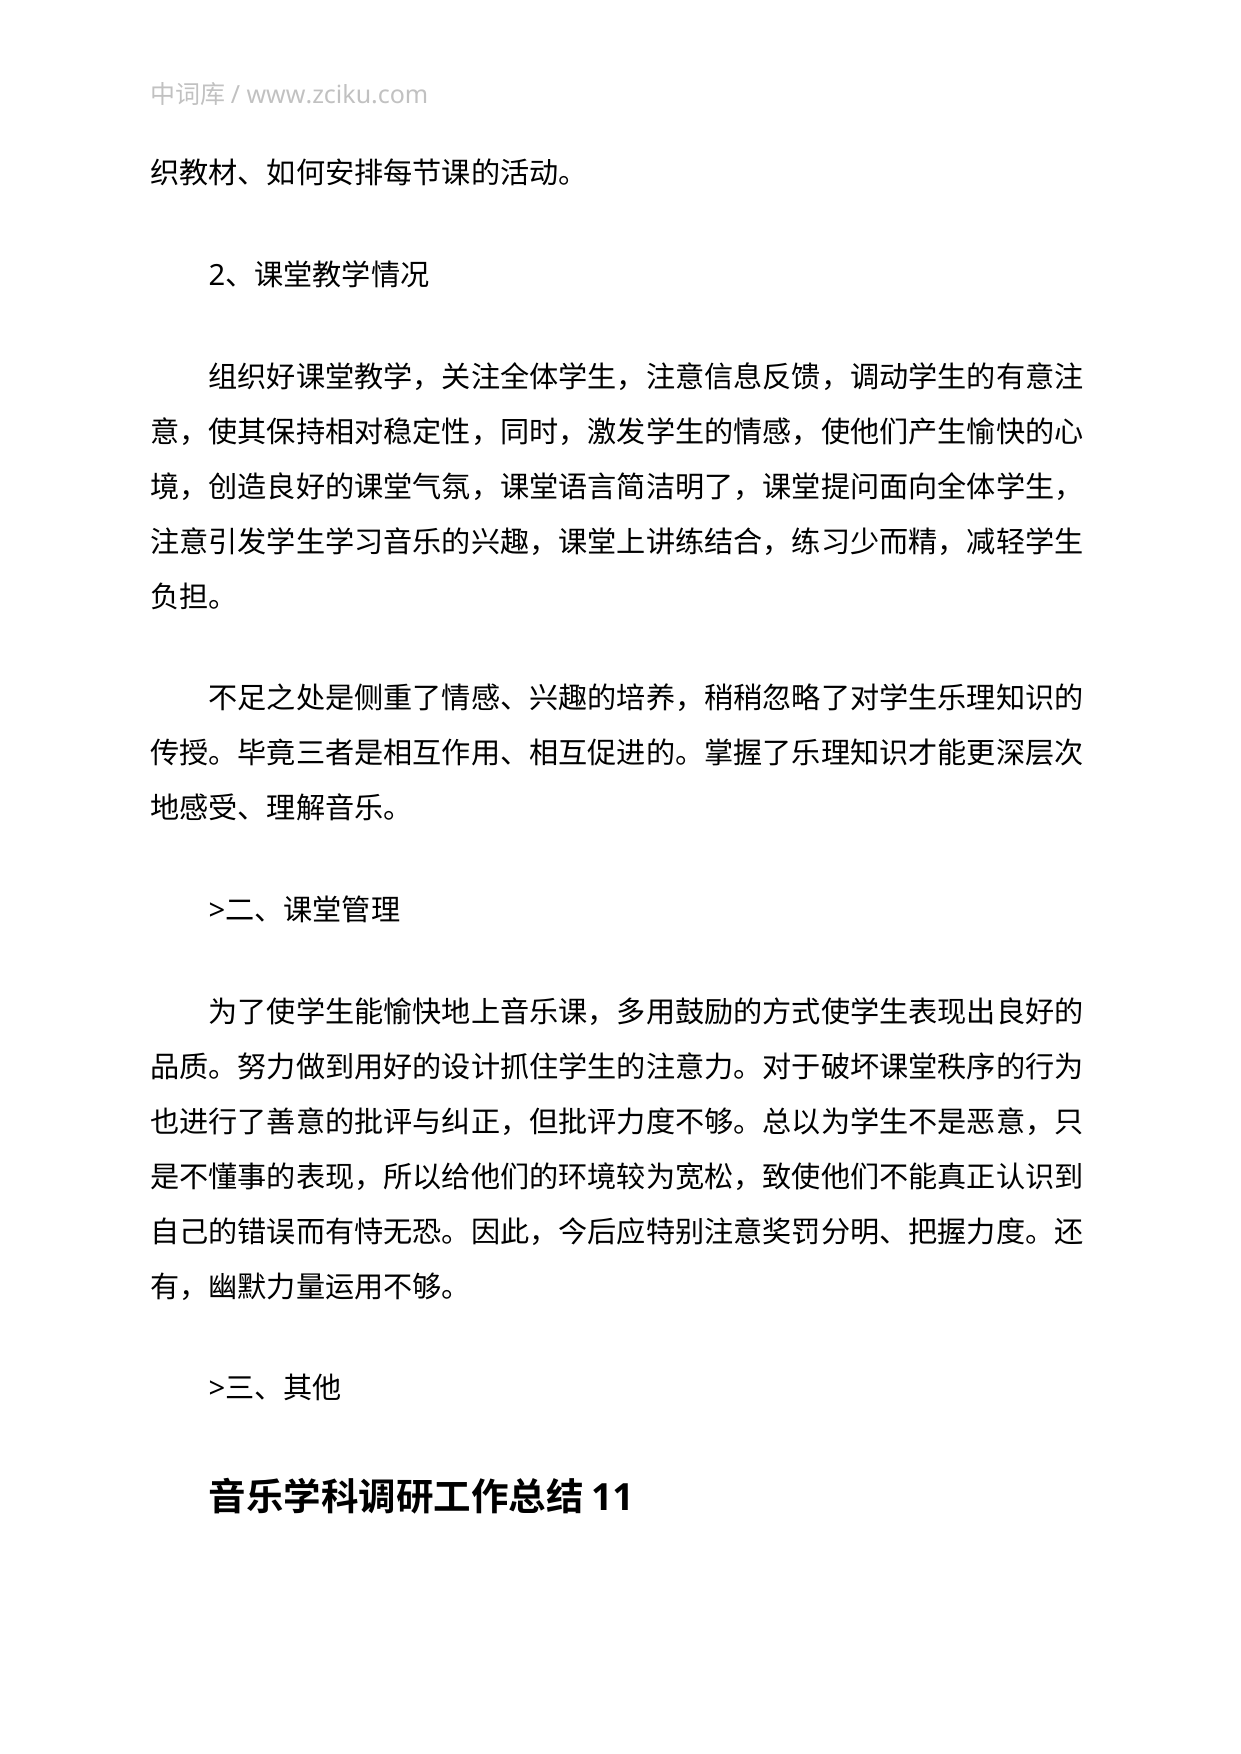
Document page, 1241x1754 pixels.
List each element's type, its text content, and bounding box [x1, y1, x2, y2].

text 2、课堂教学情况 [150, 252, 1090, 294]
text 组织好课堂教学，关注全体学生，注意信息反馈，调动学生的有意注意，使其保持相对稳定性，同时，激发学生的情感，使他们产生愉快的心境，创造良好的课堂气氛，课堂语言简洁明了，课堂提问面向全体学生，注意引发学生学习音乐的兴趣，课堂上讲练结合，练习少而精，减轻学生负担。 [150, 354, 1090, 616]
text 不足之处是侧重了情感、兴趣的培养，稍稍忽略了对学生乐理知识的传授。毕竟三者是相互作用、相互促进的。掌握了乐理知识才能更深层次地感受、理解音乐。 [150, 675, 1090, 827]
text >二、课堂管理 [150, 887, 1090, 929]
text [150, 150, 1090, 192]
text 为了使学生能愉快地上音乐课，多用鼓励的方式使学生表现出良好的品质。努力做到用好的设计抓住学生的注意力。对于破坏课堂秩序的行为也进行了善意的批评与纠正，但批评力度不够。总以为学生不是恶意，只是不懂事的表现，所以给他们的环境较为宽松，致使他们不能真正认识到自己的错误而有恃无恐。因此，今后应特别注意奖罚分明、把握力度。还有，幽默力量运用不够。 [150, 989, 1090, 1305]
text 音乐学科调研工作总结11 [150, 1467, 1090, 1521]
text >三、其他 [150, 1365, 1090, 1407]
